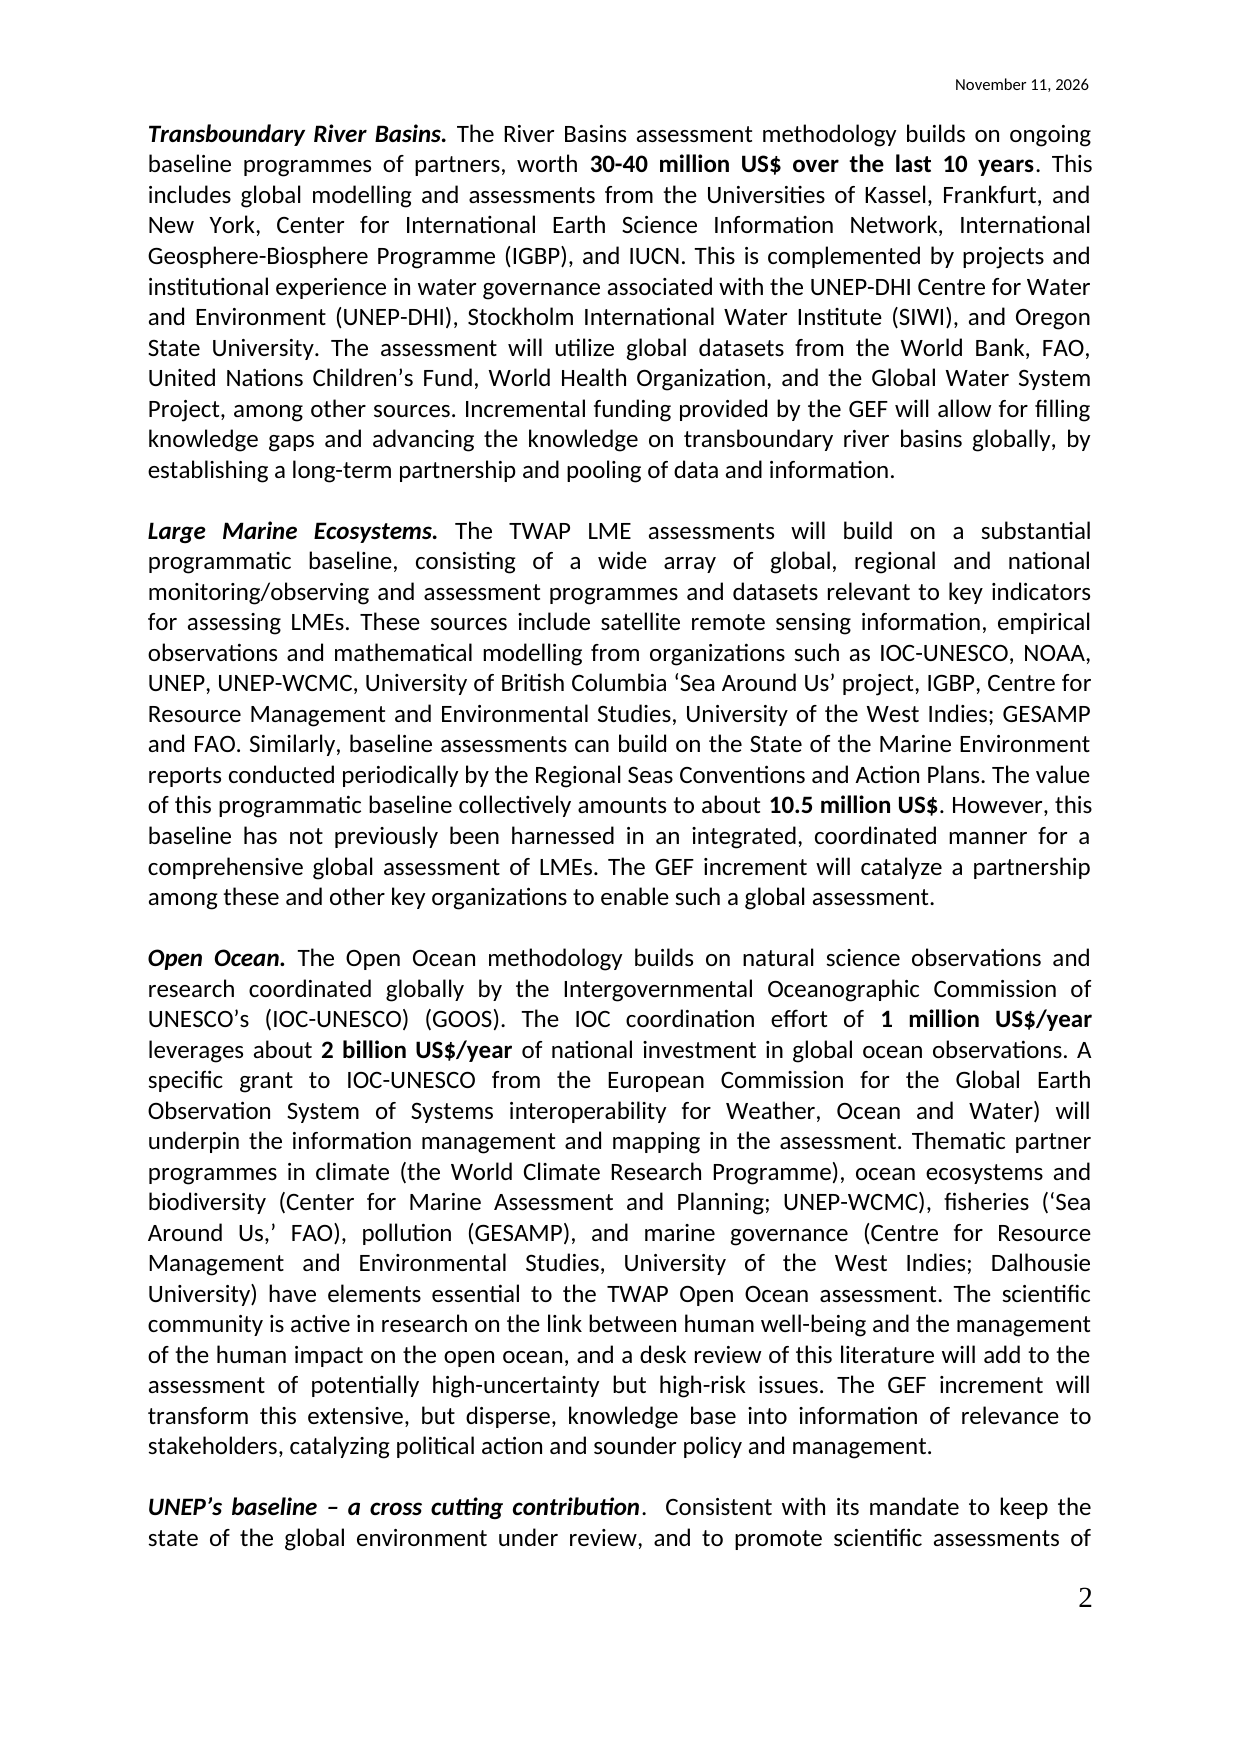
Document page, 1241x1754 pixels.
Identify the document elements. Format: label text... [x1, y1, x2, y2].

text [148, 1492, 1092, 1553]
text Transboundary River Basins. The River Basins assessment methodology builds on ongoing baseline programmes of partners, worth 30-40 million US$ over the last 10 years. This includes global modelling and assessments from the Universities of Kassel, Frankfurt, and , Center for International Earth Science Information Network, International Geosphere-Biosphere Programme (IGBP), and IUCN. This is complemented by projects and institutional experience in water governance associated with the UNEP-DHI Centre for Water and Environment (UNEP-DHI), Stockholm International Water Institute (SIWI), and . The assessment will utilize global datasets from the World Bank, FAO, United Nations Children’s Fund, World Health Organization, and the Global Water System Project, among other sources. Incremental funding provided by the GEF will allow for filling knowledge gaps and advancing the knowledge on transboundary river basins globally, by establishing a long-term partnership and pooling of data and information. [148, 118, 1092, 484]
text Open Ocean. The methodology builds on natural science observations and research coordinated globally by the Intergovernmental Oceanographic Commission of UNESCO’s (IOC-UNESCO) (GOOS). The IOC coordination effort of 1 million $/year leverages about 2 billion US$/year of national investment in global ocean observations. A specific grant to IOC-UNESCO from the European Commission for the Global Earth Observation System of Systems interoperability for Weather, Ocean and Water) will underpin the information management and mapping in the assessment. Thematic partner programmes in climate (the World Climate Research Programme), ocean ecosystems and biodiversity (Center for Marine Assessment and Planning; UNEP-WCMC), fisheries (‘Sea Around Us,’ FAO), pollution (GESAMP), and marine governance (Centre for Resource Management and Environmental Studies, University of the West Indies; ) have elements essential to the assessment. The scientific community is active in research on the link between human well-being and the management of the human impact on the open ocean, and a desk review of this literature will add to the assessment of potentially high-uncertainty but high-risk issues. The GEF increment will transform this extensive, but disperse, knowledge base into information of relevance to stakeholders, catalyzing political action and sounder policy and management. [148, 942, 1092, 1461]
text Large Marine Ecosystems. The TWAP LME assessments will build on a substantial programmatic baseline, consisting of a wide array of global, regional and national monitoring/observing and assessment programmes and datasets relevant to key indicators for assessing LMEs. These sources include satellite remote sensing information, empirical observations and mathematical modelling from organizations such as IOC-UNESCO, NOAA, UNEP, UNEP-WCMC, University of British Columbia ‘Sea Around Us’ project, IGBP, Centre for Resource Management and Environmental Studies, University of the West Indies; GESAMP and FAO. Similarly, baseline assessments can build on the State of the Marine Environment reports conducted periodically by the Regional Seas Conventions and Action Plans. The value of this programmatic baseline collectively amounts to about 10.5 million US$. However, this baseline has not previously been harnessed in an integrated, coordinated manner for a comprehensive global assessment of LMEs. The GEF increment will catalyze a partnership among these and other key organizations to enable such a global assessment. [148, 515, 1092, 912]
